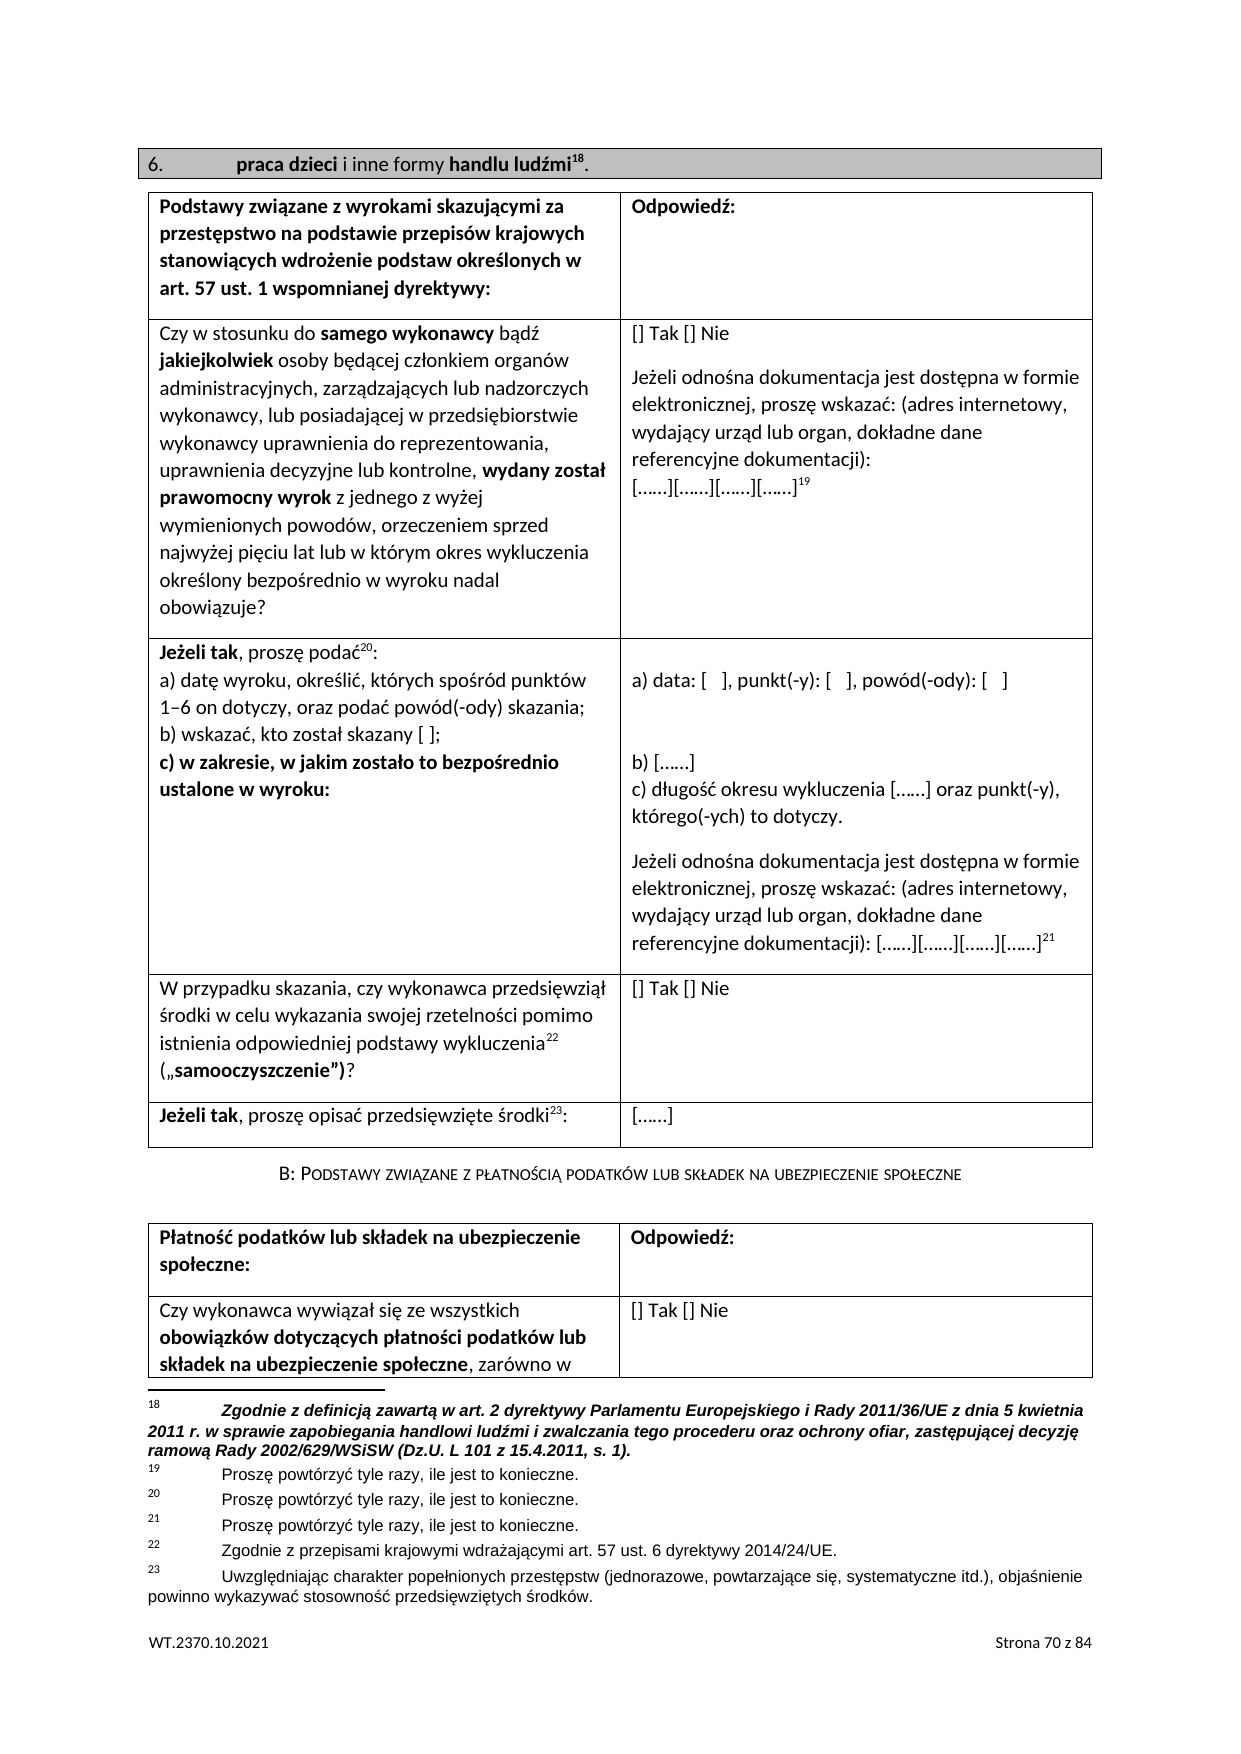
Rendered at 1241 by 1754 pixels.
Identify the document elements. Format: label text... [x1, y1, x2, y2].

table_header Podstawy związane z wyrokami skazującymi za przestępstwo na podstawie przepisów krajowych stanowiących wdrożenie podstaw określonych w art. 57 ust. 1 wspomnianej dyrektywy: [149, 193, 620, 319]
table_cell Czy w stosunku do samego wykonawcy bądź jakiejkolwiek osoby będącej członkiem organów administracyjnych, zarządzających lub nadzorczych wykonawcy, lub posiadającej w przedsiębiorstwie wykonawcy uprawnienia do reprezentowania, uprawnienia decyzyjne lub kontrolne, wydany został prawomocny wyrok z jednego z wyżej wymienionych powodów, orzeczeniem sprzed najwyżej pięciu lat lub w którym okres wykluczenia określony bezpośrednio w wyroku nadal obowiązuje? [149, 320, 620, 638]
table_header Płatność podatków lub składek na ubezpieczenie społeczne: [149, 1224, 619, 1296]
table_cell W przypadku skazania, czy wykonawca przedsięwziął środki w celu wykazania swojej rzetelności pomimo istnienia odpowiedniej podstawy wykluczenia („samooczyszczenie”)? [149, 975, 620, 1102]
table_cell [] Tak [] Nie Jeżeli odnośna dokumentacja jest dostępna w formie elektronicznej, proszę wskazać: (adres internetowy, wydający urząd lub organ, dokładne dane referencyjne dokumentacji): [……][……][……][……] [621, 320, 1092, 638]
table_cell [149, 1297, 619, 1377]
title B: Podstawy związane z płatnością podatków lub składek na ubezpieczenie społeczne [148, 1160, 1093, 1186]
table_header Odpowiedź: [620, 1224, 1092, 1296]
table_cell [] Tak [] Nie [621, 975, 1092, 1102]
table_header Odpowiedź: [621, 193, 1092, 319]
table_cell Jeżeli tak, proszę opisać przedsięwzięte środki: [149, 1103, 620, 1147]
table_cell [……] [621, 1103, 1092, 1147]
table_cell [] Tak [] Nie [620, 1297, 1092, 1377]
table_cell Jeżeli tak, proszę podać: a) datę wyroku, określić, których spośród punktów 1–6 on dotyczy, oraz podać powód(-ody) skazania; b) wskazać, kto został skazany [ ]; c) w zakresie, w jakim zostało to bezpośrednio ustalone w wyroku: [149, 639, 620, 974]
table_cell a) data: [ ], punkt(-y): [ ], powód(-ody): [ ] b) [……] c) długość okresu wykluczenia [……] oraz punkt(-y), którego(-ych) to dotyczy. Jeżeli odnośna dokumentacja jest dostępna w formie elektronicznej, proszę wskazać: (adres internetowy, wydający urząd lub organ, dokładne dane referencyjne dokumentacji): [……][……][……][……] [621, 639, 1092, 974]
text praca dzieci i inne formy handlu ludźmi. [139, 149, 1101, 178]
